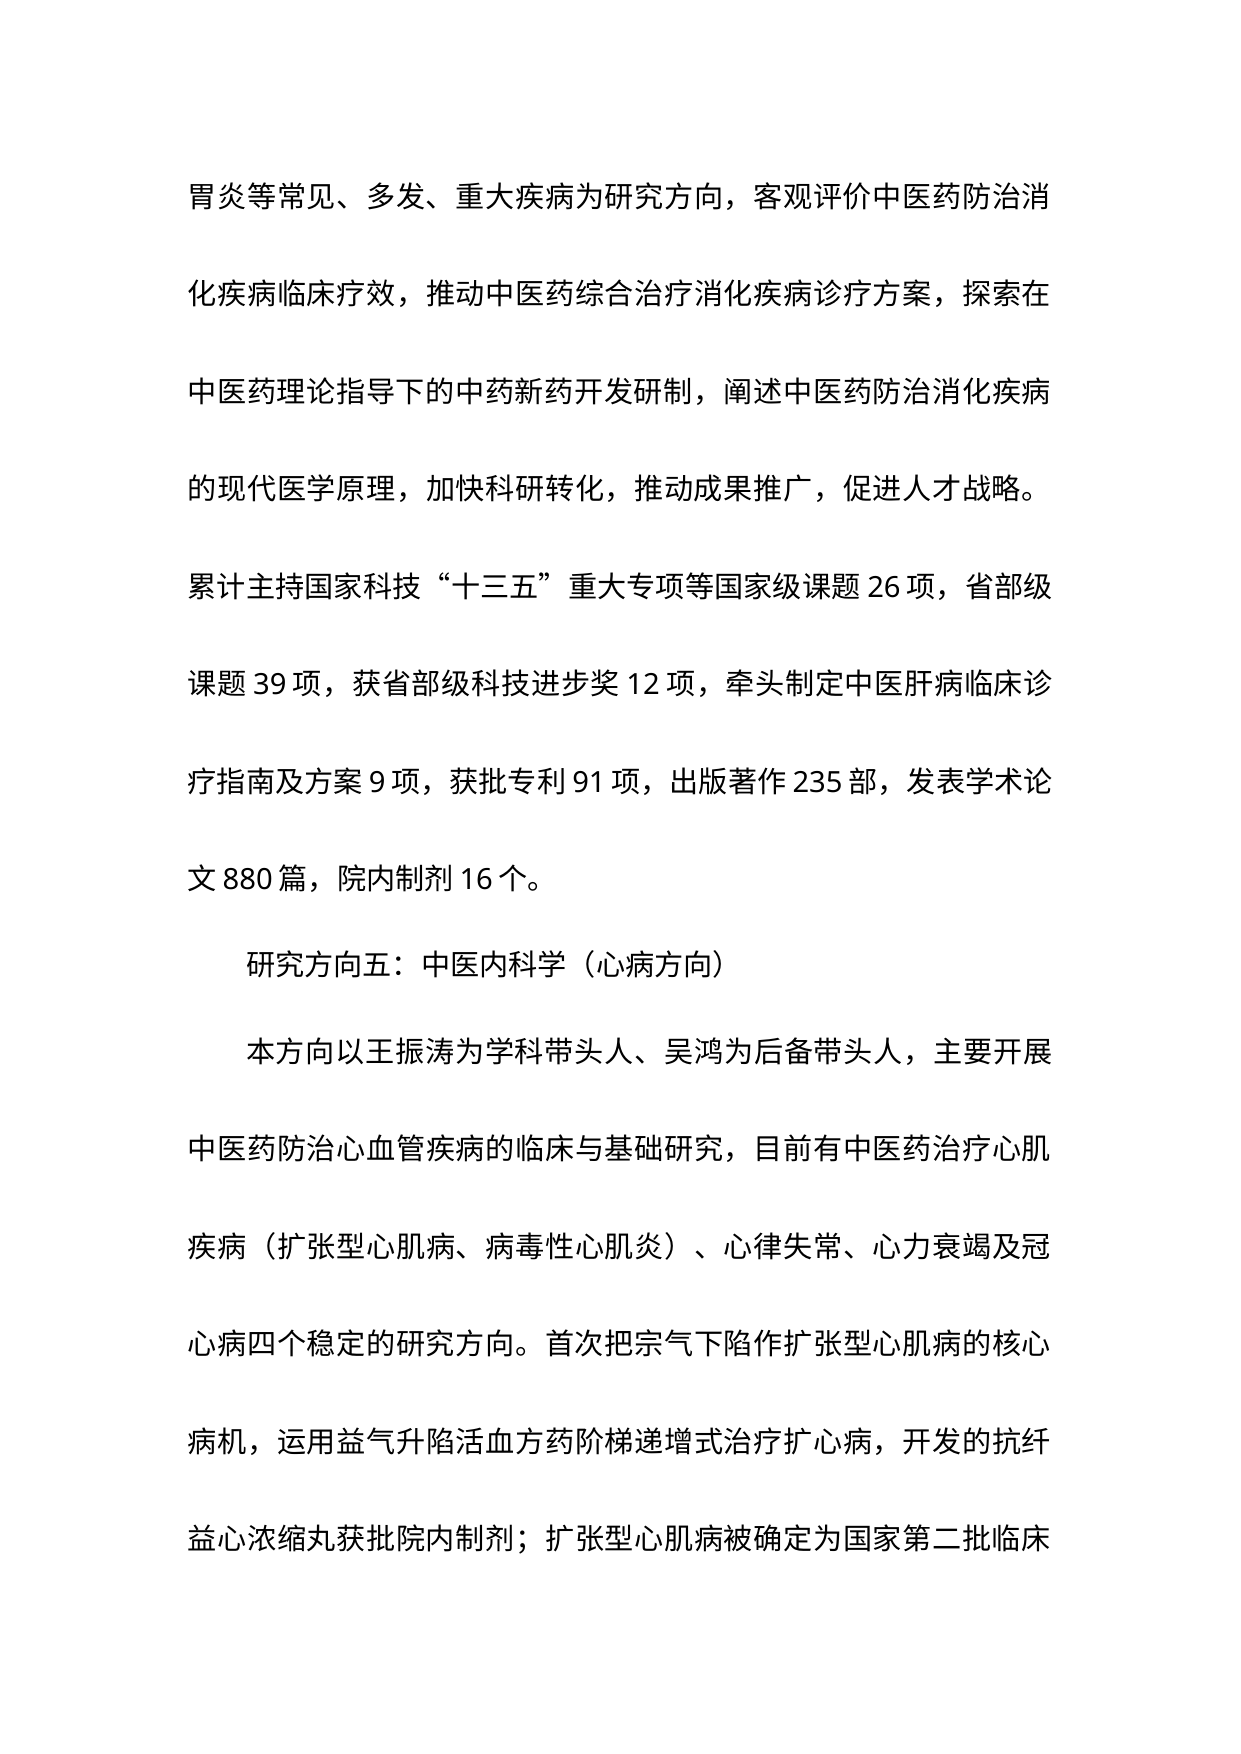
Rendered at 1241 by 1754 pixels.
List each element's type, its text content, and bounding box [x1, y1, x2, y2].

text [187, 1017, 1053, 1569]
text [187, 162, 1053, 909]
text 研究方向五：中医内科学（心病方向） [187, 931, 1053, 996]
